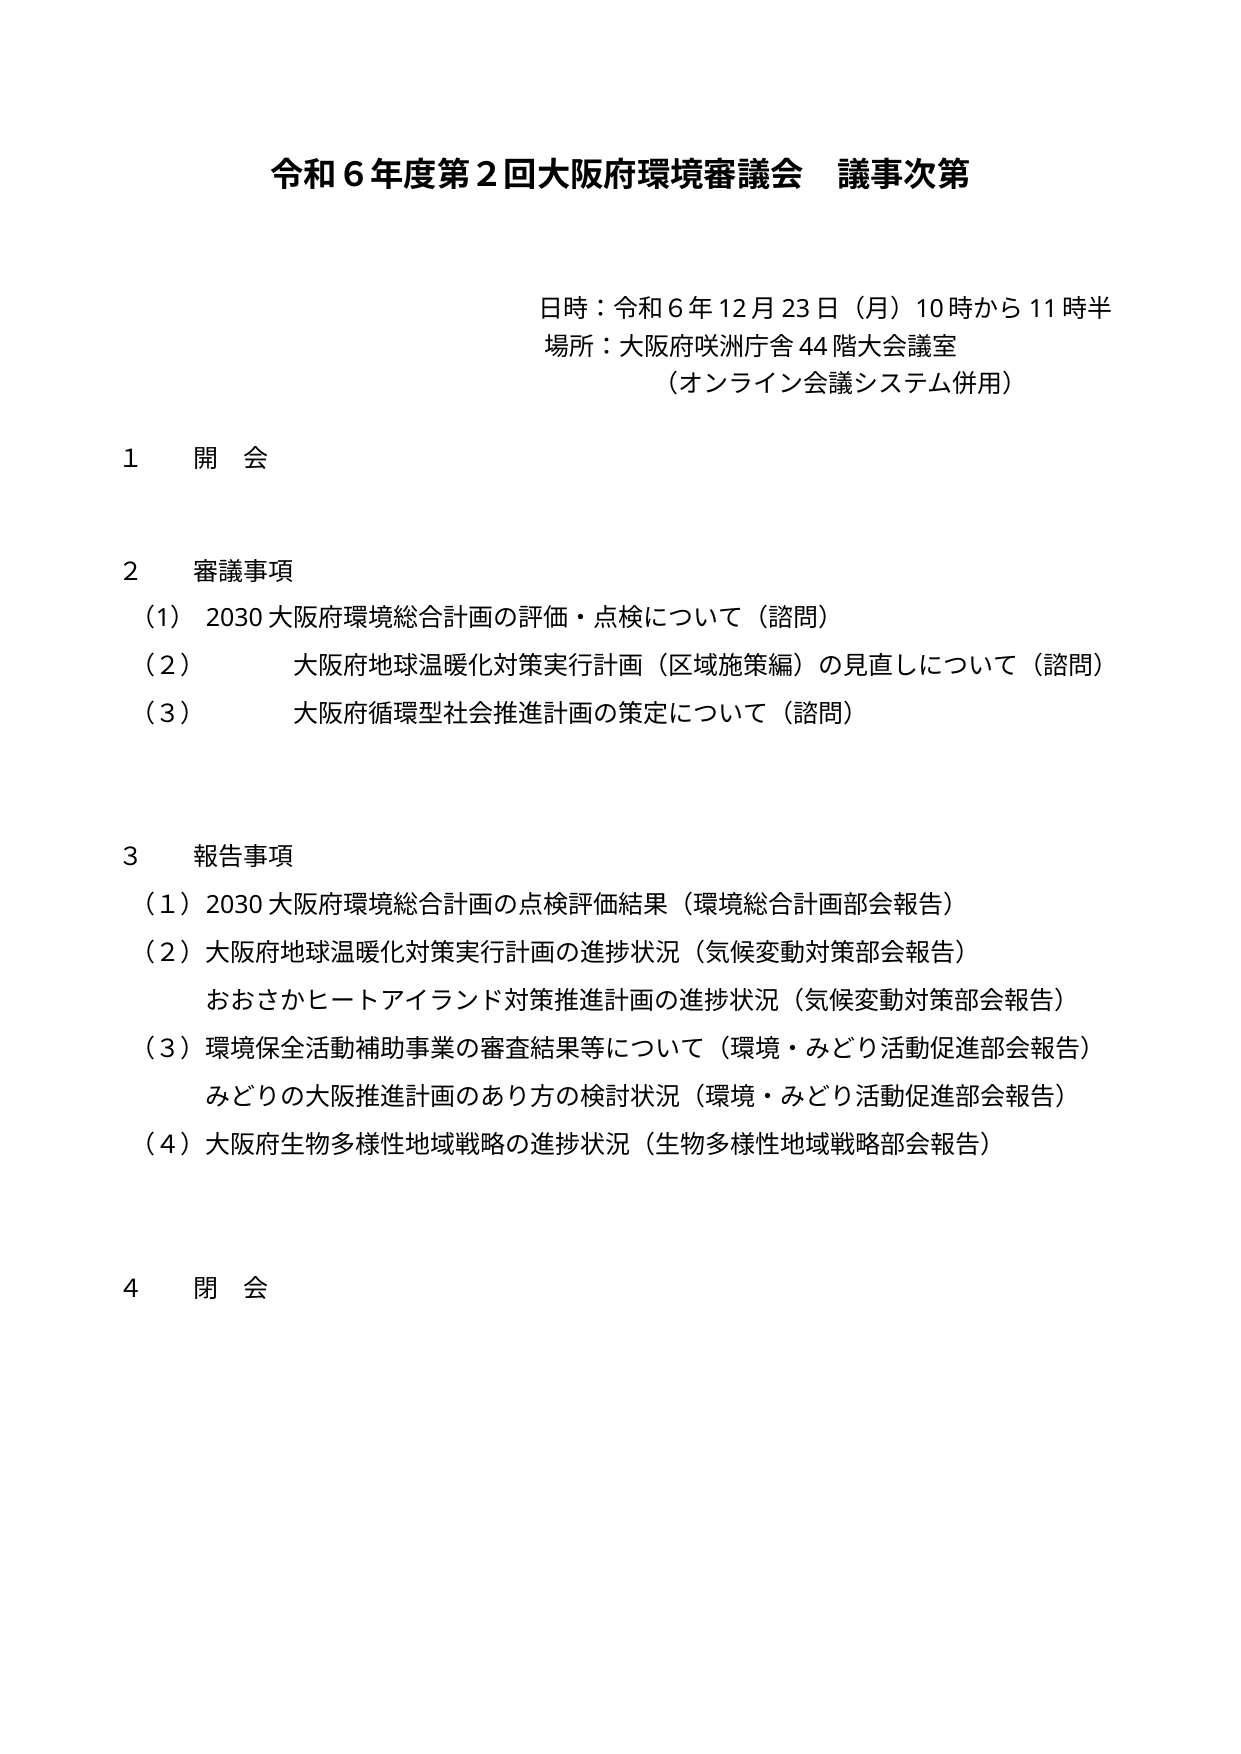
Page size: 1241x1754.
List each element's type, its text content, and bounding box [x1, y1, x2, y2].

list 大阪府地球温暖化対策実行計画（区域施策編）の見直しについて（諮問） [131, 636, 1122, 684]
text （１）2030大阪府環境総合計画の点検評価結果（環境総合計画部会報告） [131, 875, 1122, 923]
text みどりの大阪推進計画のあり方の検討状況（環境・みどり活動促進部会報告） [206, 1067, 1122, 1115]
text ４ 閉 会 [118, 1259, 1122, 1307]
text 日時：令和６年12月23日（月）10時から11時半場所：大阪府咲洲庁舎44階大会議室 [531, 288, 1122, 363]
text 令和６年度第２回大阪府環境審議会 議事次第 [118, 134, 1122, 209]
text （２）大阪府地球温暖化対策実行計画の進捗状況（気候変動対策部会報告） [131, 923, 1122, 971]
text ３ 報告事項 [118, 827, 1122, 875]
text （オンライン会議システム併用） [118, 363, 1122, 400]
text １ 開 会 [118, 438, 1122, 475]
list 2030大阪府環境総合計画の評価・点検について（諮問） [131, 588, 1122, 636]
list 大阪府循環型社会推進計画の策定について（諮問） [131, 684, 1122, 732]
text （３）環境保全活動補助事業の審査結果等について（環境・みどり活動促進部会報告） [131, 1019, 1122, 1067]
text ２ 審議事項 [118, 550, 1122, 588]
text おおさかヒートアイランド対策推進計画の進捗状況（気候変動対策部会報告） [206, 971, 1122, 1019]
text （４）大阪府生物多様性地域戦略の進捗状況（生物多様性地域戦略部会報告） [131, 1115, 1122, 1163]
